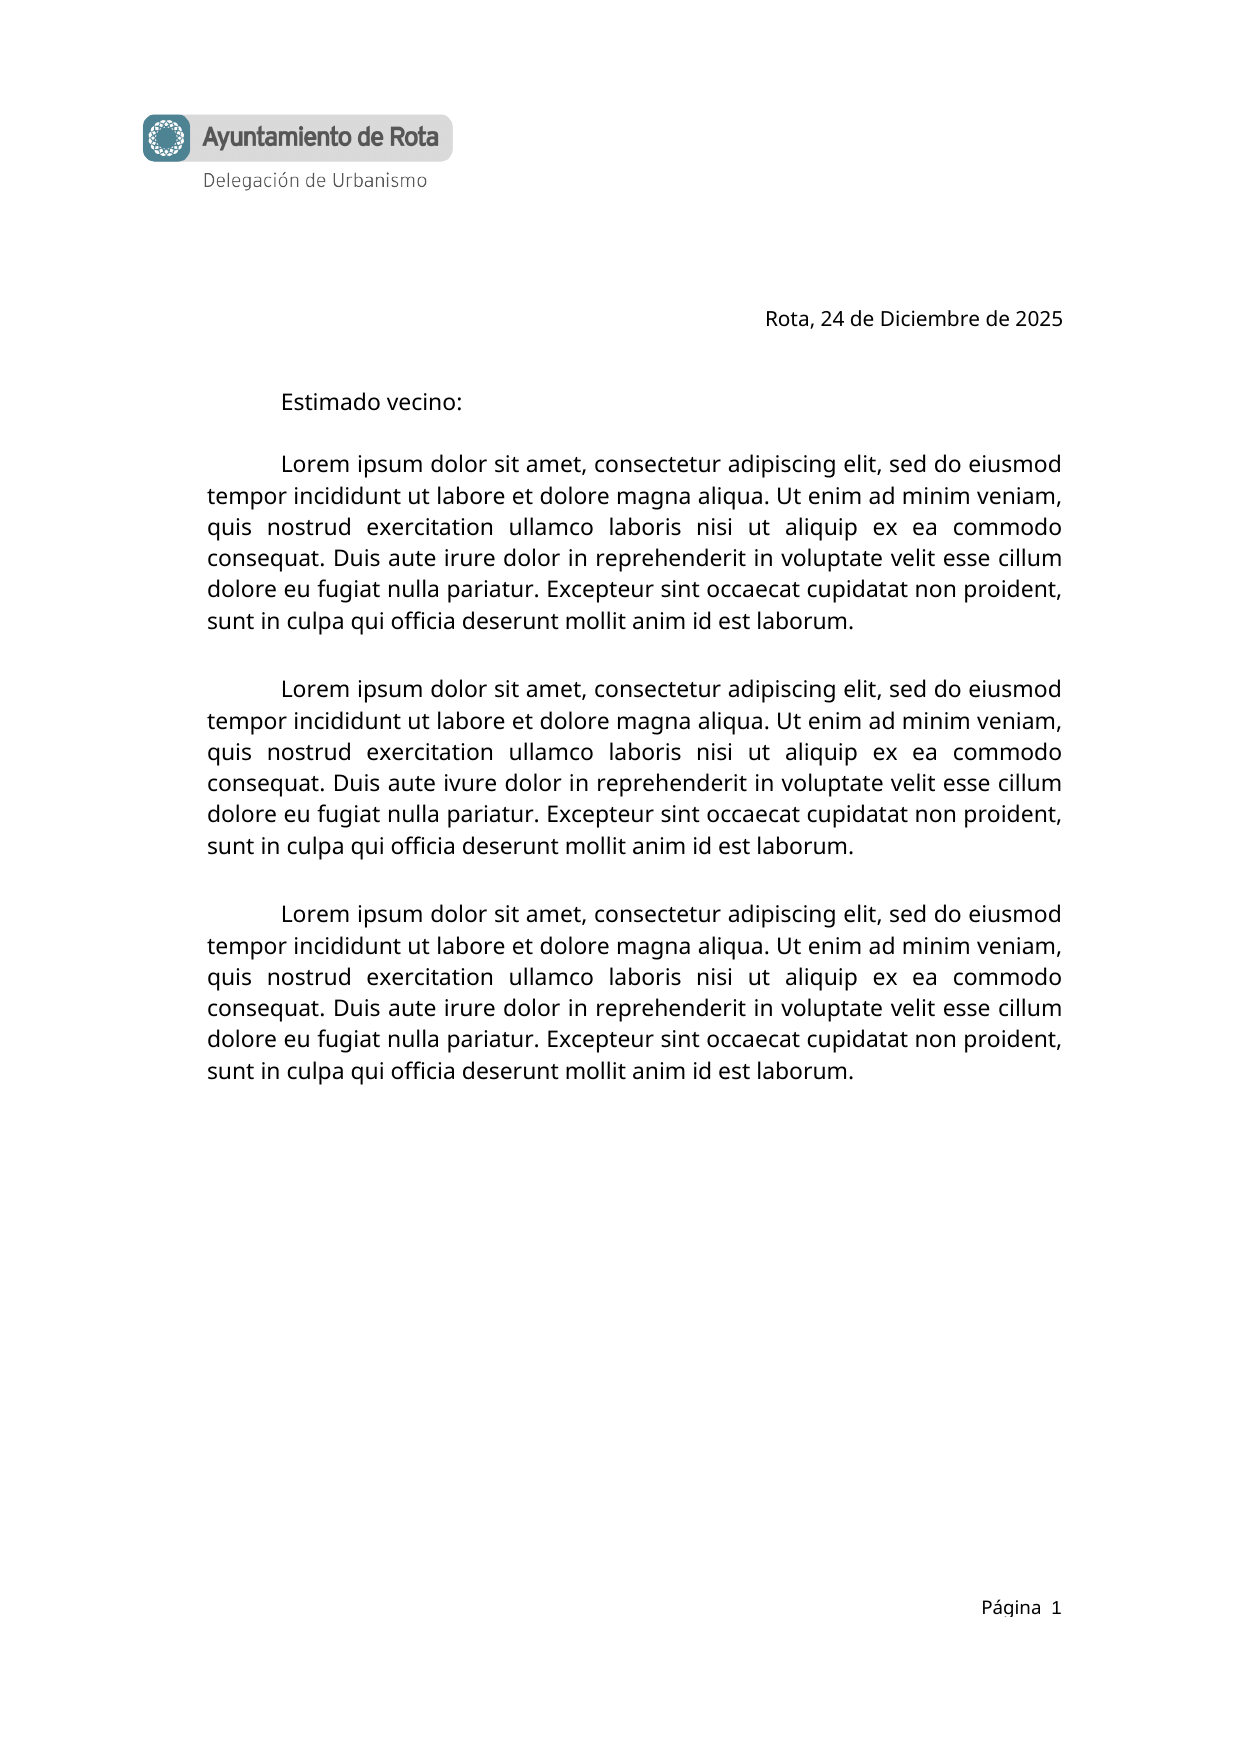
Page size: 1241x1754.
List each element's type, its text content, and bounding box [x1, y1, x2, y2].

text Rota, 24 de Diciembre de 2025 [236, 305, 1063, 332]
picture [138, 103, 507, 223]
text Lorem ipsum dolor sit amet, consectetur adipiscing elit, sed do eiusmod tempor incididunt ut labore et dolore magna aliqua. Ut enim ad minim veniam, quis nostrud exercitation ullamco laboris nisi ut aliquip ex ea commodo consequat. Duis aute ivure dolor in reprehenderit in voluptate velit esse cillum dolore eu fugiat nulla pariatur. Excepteur sint occaecat cupidatat non proident, sunt in culpa qui officia deserunt mollit anim id est laborum. [207, 673, 1063, 861]
text Estimado vecino: [207, 386, 1063, 417]
text Lorem ipsum dolor sit amet, consectetur adipiscing elit, sed do eiusmod tempor incididunt ut labore et dolore magna aliqua. Ut enim ad minim veniam, quis nostrud exercitation ullamco laboris nisi ut aliquip ex ea commodo consequat. Duis aute irure dolor in reprehenderit in voluptate velit esse cillum dolore eu fugiat nulla pariatur. Excepteur sint occaecat cupidatat non proident, sunt in culpa qui officia deserunt mollit anim id est laborum. [207, 898, 1063, 1086]
text Lorem ipsum dolor sit amet, consectetur adipiscing elit, sed do eiusmod tempor incididunt ut labore et dolore magna aliqua. Ut enim ad minim veniam, quis nostrud exercitation ullamco laboris nisi ut aliquip ex ea commodo consequat. Duis aute irure dolor in reprehenderit in voluptate velit esse cillum dolore eu fugiat nulla pariatur. Excepteur sint occaecat cupidatat non proident, sunt in culpa qui officia deserunt mollit anim id est laborum. [207, 448, 1063, 636]
